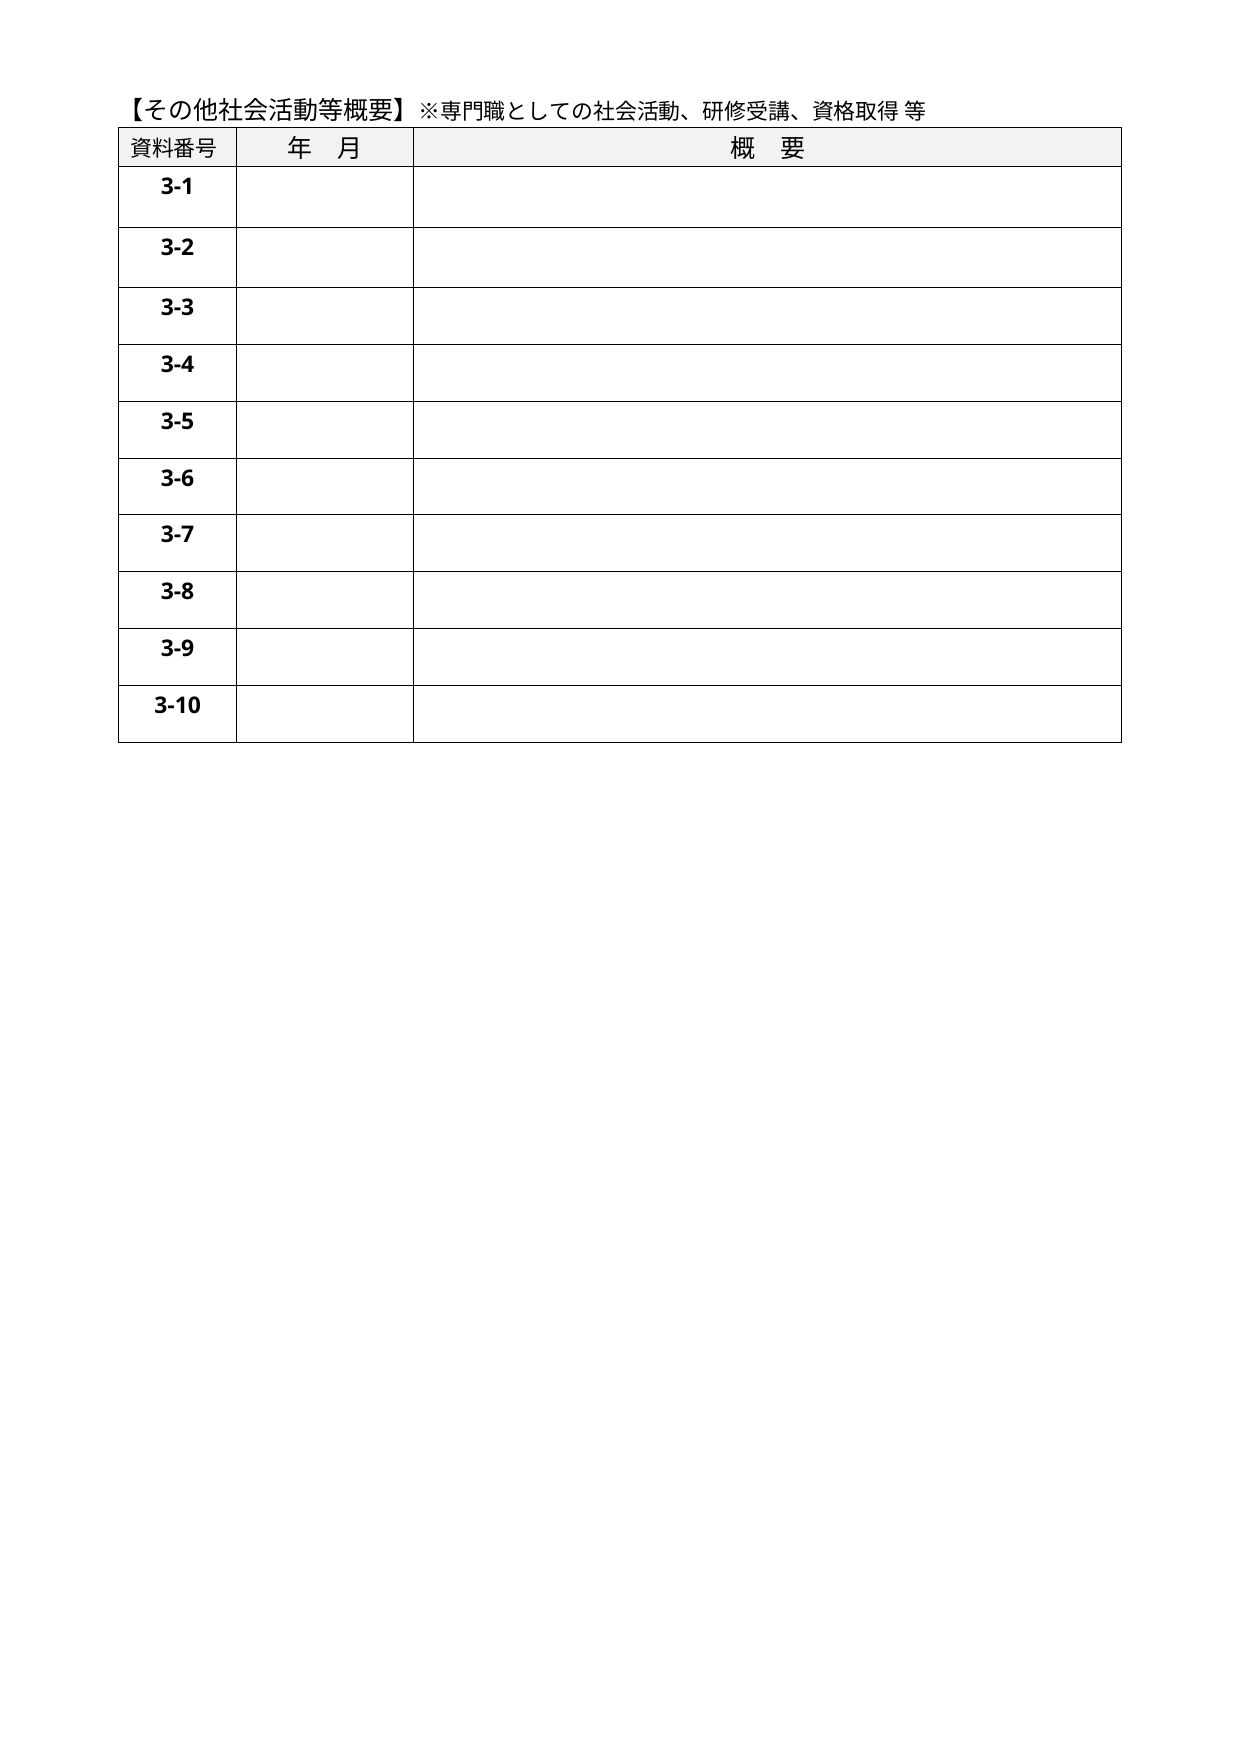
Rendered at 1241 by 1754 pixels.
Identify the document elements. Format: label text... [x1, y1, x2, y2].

table_cell 3-8 [119, 572, 236, 628]
table_cell [237, 402, 413, 457]
table_cell [414, 402, 1121, 457]
table_cell 3-9 [119, 629, 236, 684]
table_cell [414, 288, 1121, 344]
table_cell [414, 459, 1121, 514]
table_cell [414, 167, 1121, 227]
table_cell [237, 686, 413, 742]
table_header 年 月 [237, 128, 413, 166]
table_header 概 要 [414, 128, 1121, 166]
table_cell [414, 629, 1121, 684]
table_cell 3-3 [119, 288, 236, 344]
table_cell [237, 459, 413, 514]
table_cell [237, 515, 413, 571]
table_cell [414, 228, 1121, 287]
table_cell 3-2 [119, 228, 236, 287]
table_cell [237, 572, 413, 628]
table_cell 3-1 [119, 167, 236, 227]
table_cell [237, 288, 413, 344]
table_cell 3-4 [119, 345, 236, 401]
table_cell 3-6 [119, 459, 236, 514]
table_cell [237, 228, 413, 287]
table_cell [237, 629, 413, 684]
table_cell [414, 686, 1121, 742]
table_header 資料番号 [119, 128, 236, 166]
text 【その他社会活動等概要】※専門職としての社会活動、研修受講、資格取得 等 [118, 89, 1122, 127]
table_cell 3-7 [119, 515, 236, 571]
table_cell 3-10 [119, 686, 236, 742]
table_cell [414, 515, 1121, 571]
table_cell [237, 167, 413, 227]
table_cell [414, 345, 1121, 401]
table_cell 3-5 [119, 402, 236, 457]
table_cell [414, 572, 1121, 628]
table_cell [237, 345, 413, 401]
